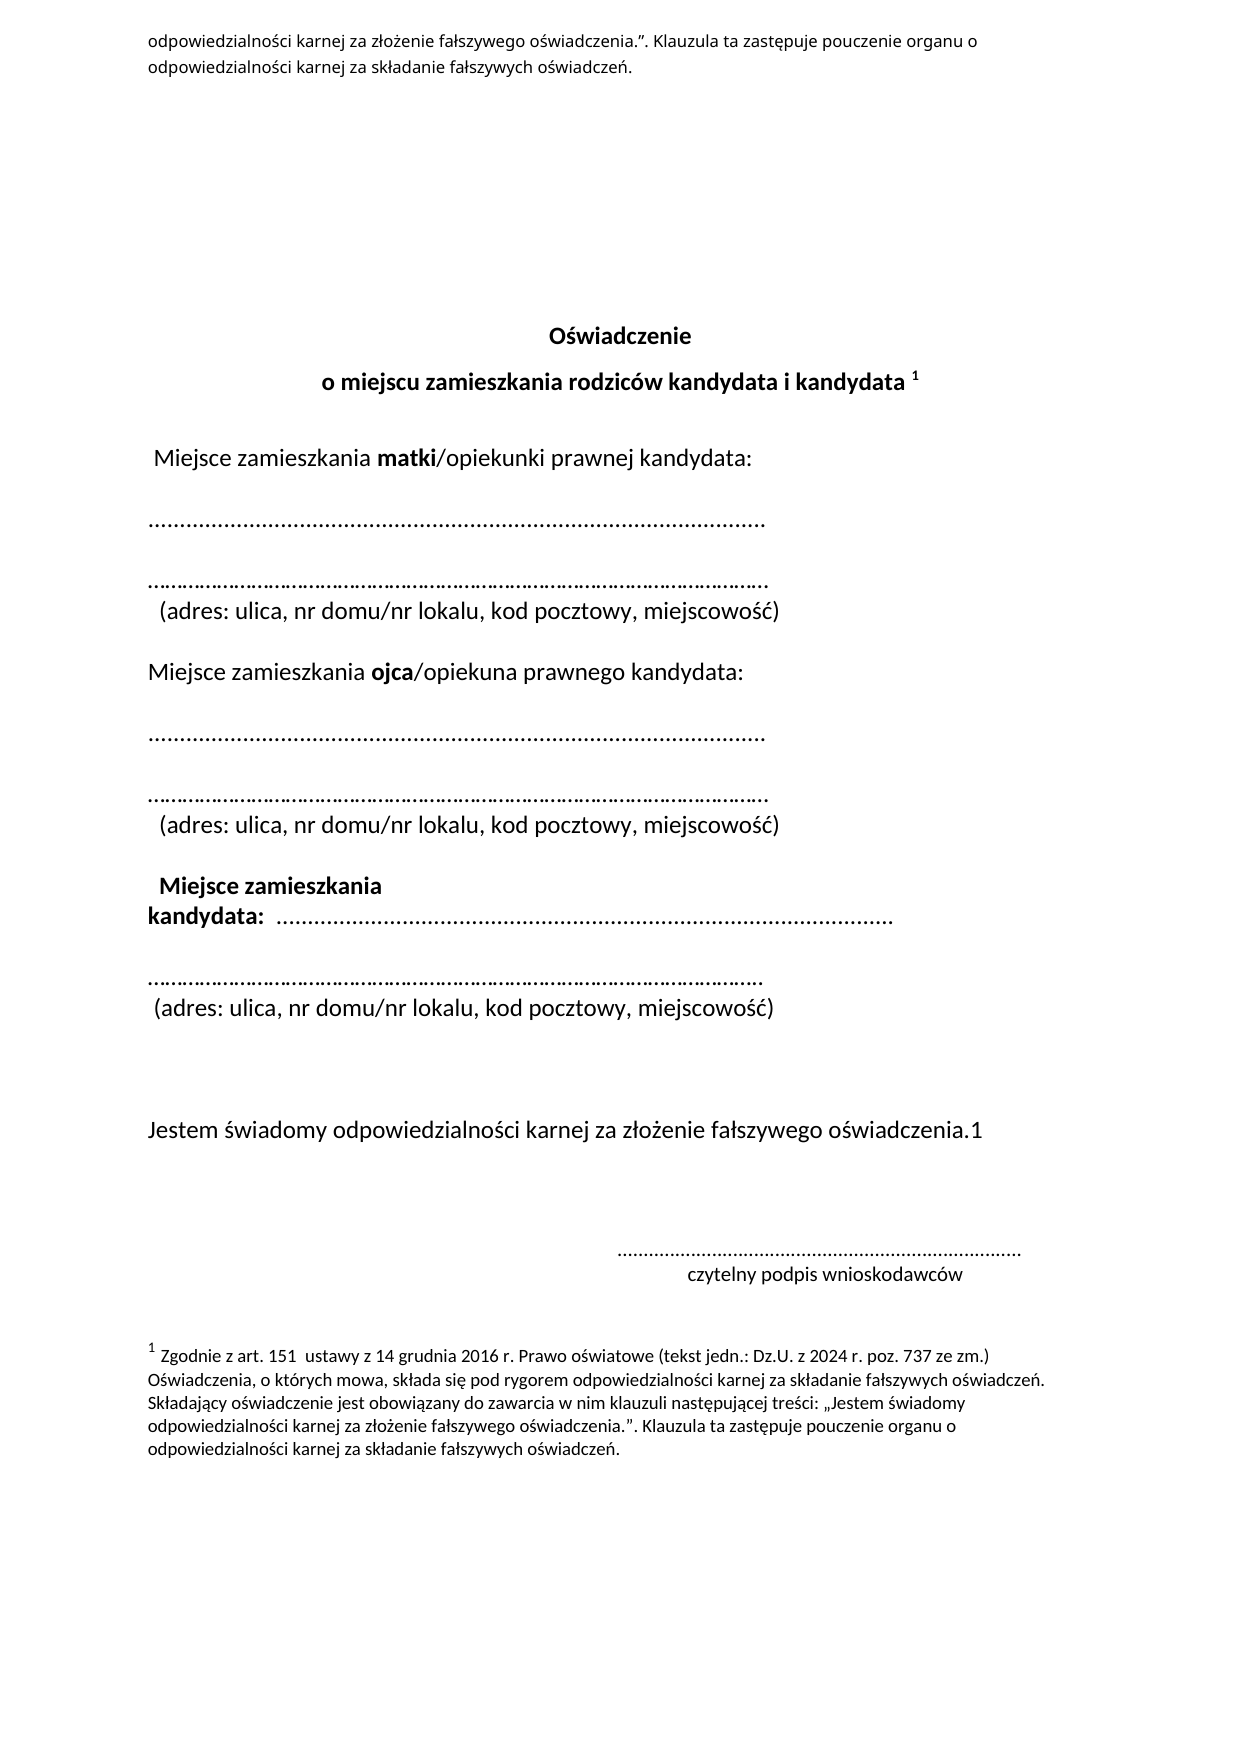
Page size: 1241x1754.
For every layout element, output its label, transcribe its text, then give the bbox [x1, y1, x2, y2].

text Oświadczenie [148, 321, 1093, 351]
text …………………………………………………………………………………………….. [148, 961, 1093, 992]
text o miejscu zamieszkania rodziców kandydata i kandydata 1 [148, 366, 1093, 397]
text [148, 29, 1093, 78]
text ............................................................................. [148, 1236, 1093, 1261]
text ……………………………………………………………………………………………… [148, 778, 1093, 809]
text ……………………………………………………………………………………………… [148, 564, 1093, 595]
text (adres: ulica, nr domu/nr lokalu, kod pocztowy, miejscowość) [148, 992, 1093, 1022]
text Jestem świadomy odpowiedzialności karnej za złożenie fałszywego oświadczenia.1 [148, 1114, 1093, 1144]
text .................................................................................................. [148, 503, 1093, 534]
text Miejsce zamieszkania matki/opiekunki prawnej kandydata: [148, 442, 1093, 473]
text (adres: ulica, nr domu/nr lokalu, kod pocztowy, miejscowość) [148, 595, 1093, 626]
text Miejsce zamieszkania kandydata: .................................................................................................. [148, 870, 1093, 931]
text .................................................................................................. [148, 717, 1093, 748]
text (adres: ulica, nr domu/nr lokalu, kod pocztowy, miejscowość) [148, 809, 1093, 839]
text Miejsce zamieszkania ojca/opiekuna prawnego kandydata: [148, 656, 1093, 687]
text czytelny podpis wnioskodawców [148, 1261, 1093, 1287]
